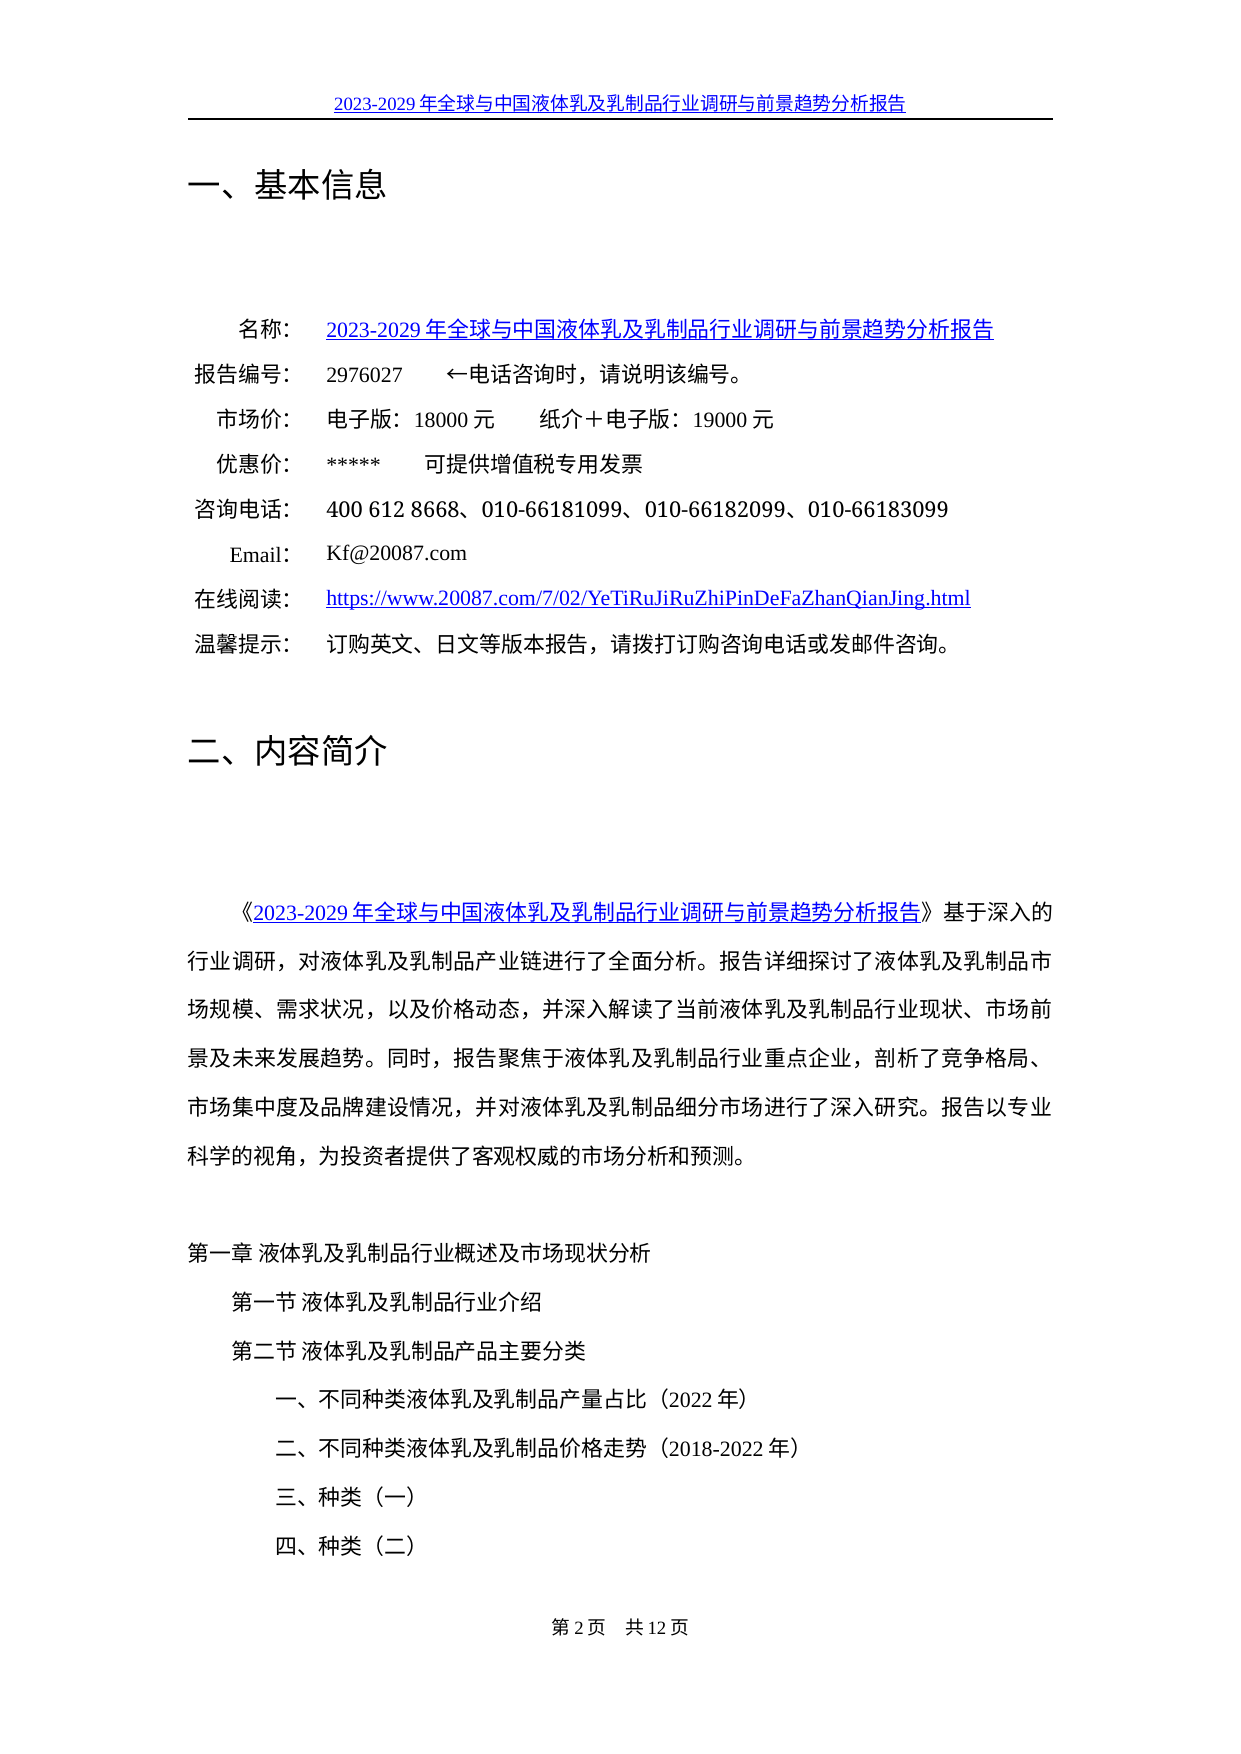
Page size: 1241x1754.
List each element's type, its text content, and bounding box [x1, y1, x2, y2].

title 二、内容简介 [187, 717, 1053, 782]
table_cell 在线阅读： [167, 582, 315, 627]
table_cell ***** 可提供增值税专用发票 [315, 447, 1073, 492]
table_cell 温馨提示： [167, 627, 315, 672]
table_cell Email： [167, 537, 315, 582]
table_header 2023-2029年全球与中国液体乳及乳制品行业调研与前景趋势分析报告 [315, 312, 1073, 357]
table_cell 咨询电话： [167, 492, 315, 537]
table_cell 电子版：18000 元 纸介＋电子版：19000 元 [315, 402, 1073, 447]
table_cell 2976027 ←电话咨询时，请说明该编号。 [315, 357, 1073, 402]
table_cell 优惠价： [167, 447, 315, 492]
title 一、基本信息 [187, 150, 1053, 215]
table_cell Kf@20087.com [315, 537, 1073, 582]
table_cell [315, 582, 1073, 627]
table_cell 报告编号： [167, 357, 315, 402]
table_cell 订购英文、日文等版本报告，请拨打订购咨询电话或发邮件咨询。 [315, 627, 1073, 672]
table_header 名称： [167, 312, 315, 357]
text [187, 894, 1053, 1561]
table_cell 市场价： [167, 402, 315, 447]
table_cell 400 612 8668、010-66181099、010-66182099、010-66183099 [315, 492, 1073, 537]
